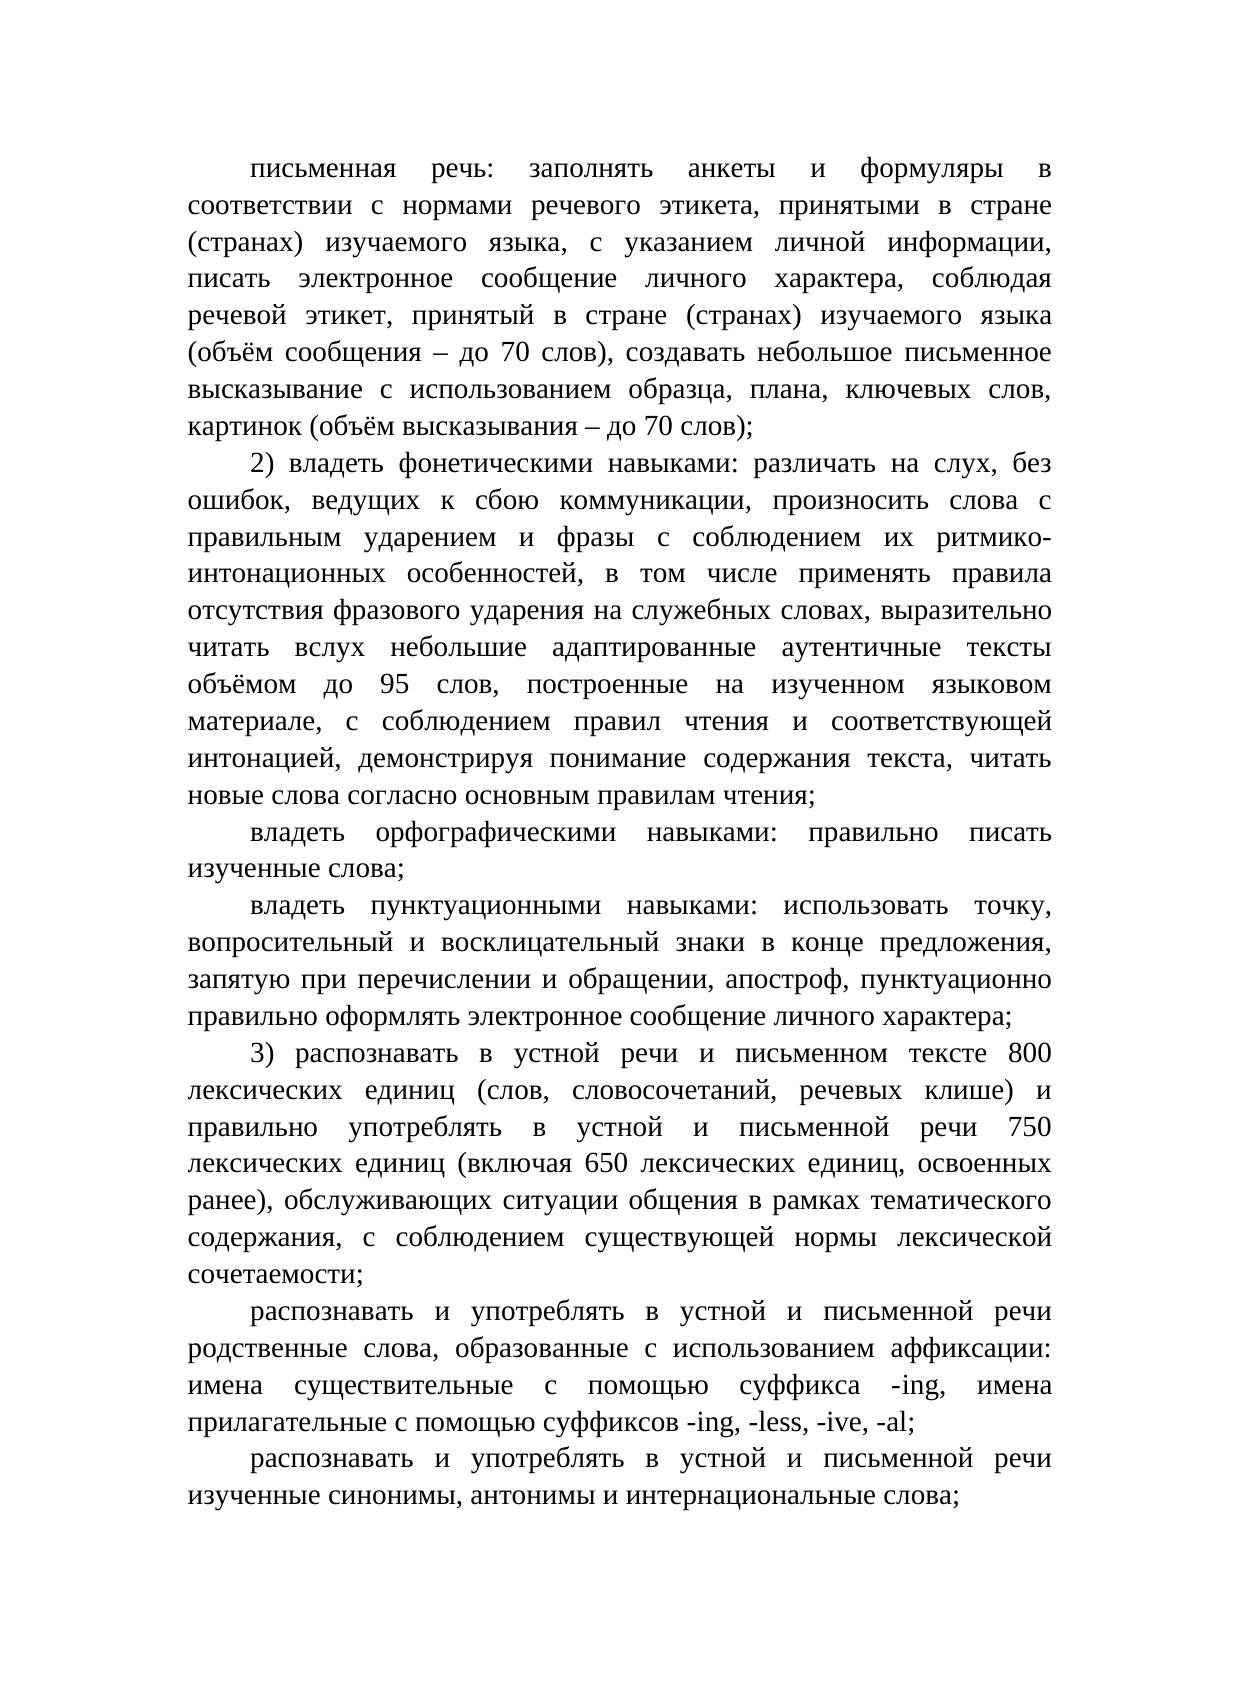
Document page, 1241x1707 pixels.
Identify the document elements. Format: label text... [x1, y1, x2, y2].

text распознавать и употреблять в устной и письменной речи родственные слова, образованные с использованием аффиксации: имена существительные с помощью суффикса -ing, имена прилагательные с помощью суффиксов -ing, -less, -ive, -al; [187, 1293, 1053, 1437]
text 3) распознавать в устной речи и письменном тексте 800 лексических единиц (слов, словосочетаний, речевых клише) и правильно употреблять в устной и письменной речи 750 лексических единиц (включая 650 лексических единиц, освоенных ранее), обслуживающих ситуации общения в рамках тематического содержания, с соблюдением существующей нормы лексической сочетаемости; [187, 1035, 1053, 1290]
text письменная речь: заполнять анкеты и формуляры в соответствии с нормами речевого этикета, принятыми в стране (странах) изучаемого языка, с указанием личной информации, писать электронное сообщение личного характера, соблюдая речевой этикет, принятый в стране (странах) изучаемого языка (объём сообщения – до 70 слов), создавать небольшое письменное высказывание с использованием образца, плана, ключевых слов, картинок (объём высказывания – до 70 слов); [187, 150, 1053, 442]
text владеть пунктуационными навыками: использовать точку, вопросительный и восклицательный знаки в конце предложения, запятую при перечислении и обращении, апостроф, пунктуационно правильно оформлять электронное сообщение личного характера; [187, 887, 1053, 1032]
text владеть орфографическими навыками: правильно писать изученные слова; [187, 814, 1053, 884]
text 2) владеть фонетическими навыками: различать на слух, без ошибок, ведущих к сбою коммуникации, произносить слова с правильным ударением и фразы с соблюдением их ритмико-интонационных особенностей, в том числе применять правила отсутствия фразового ударения на служебных словах, выразительно читать вслух небольшие адаптированные аутентичные тексты объёмом до 95 слов, построенные на изученном языковом материале, с соблюдением правил чтения и соответствующей интонацией, демонстрируя понимание содержания текста, читать новые слова согласно основным правилам чтения; [187, 445, 1053, 810]
text распознавать и употреблять в устной и письменной речи изученные синонимы, антонимы и интернациональные слова; [187, 1441, 1053, 1511]
